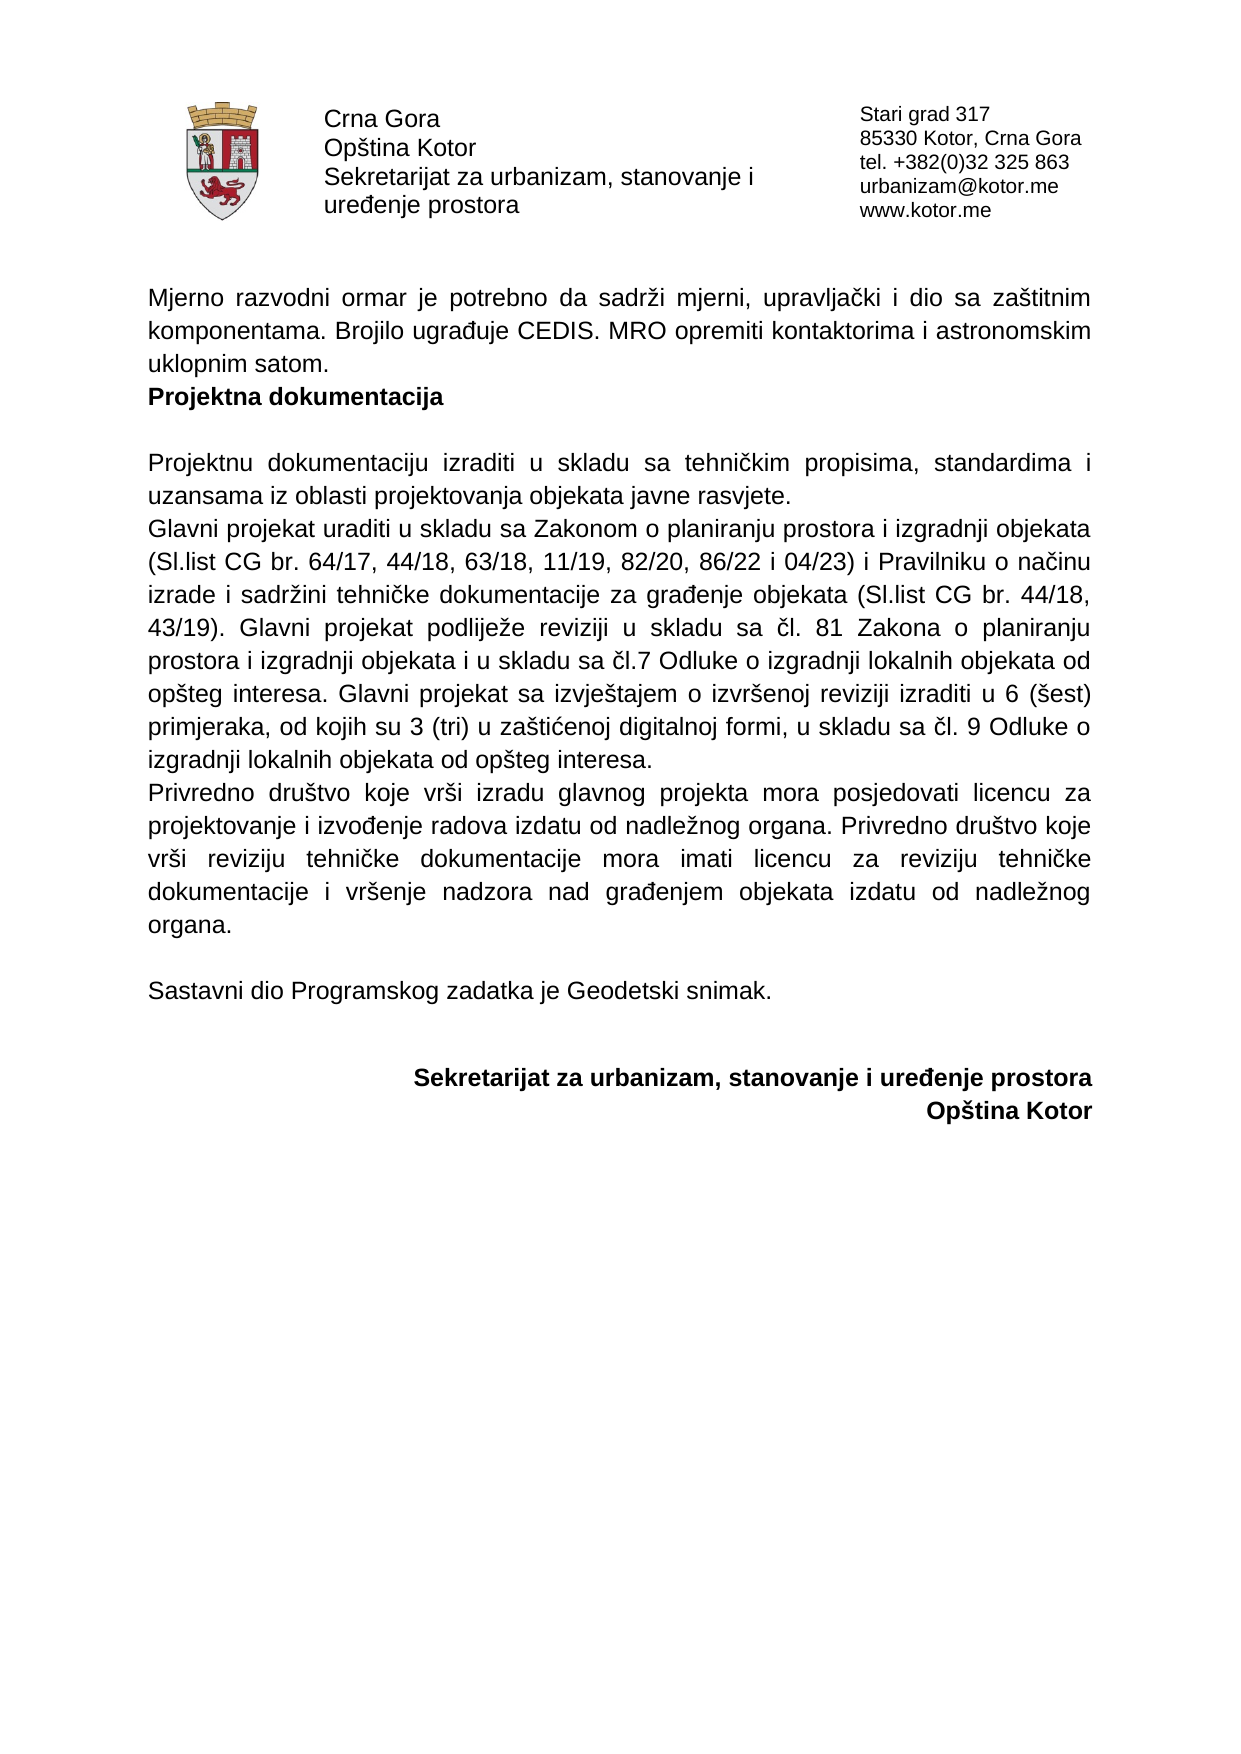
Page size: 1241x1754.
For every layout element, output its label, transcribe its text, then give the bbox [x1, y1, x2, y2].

text Opština Kotor [148, 1096, 1093, 1125]
text Sekretarijat za urbanizam, stanovanje i uređenje prostora [148, 1063, 1093, 1092]
text Projektna dokumentacija [148, 382, 1093, 410]
text Privredno društvo koje vrši izradu glavnog projekta mora posjedovati licencu za projektovanje i izvođenje radova izdatu od nadležnog organa. Privredno društvo koje vrši reviziju tehničke dokumentacije mora imati licencu za reviziju tehničke dokumentacije i vršenje nadzora nad građenjem objekata izdatu od nadležnog organa. [148, 778, 1093, 939]
text Sastavni dio Programskog zadatka je Geodetski snimak. [148, 976, 1093, 1005]
text Glavni projekat uraditi u skladu sa Zakonom o planiranju prostora i izgradnji objekata (Sl.list CG br. 64/17, 44/18, 63/18, 11/19, 82/20, 86/22 i 04/23) i Pravilniku o načinu izrade i sadržini tehničke dokumentacije za građenje objekata (Sl.list CG br. 44/18, 43/19). Glavni projekat podliježe reviziji u skladu sa čl. 81 Zakona o planiranju prostora i izgradnji objekata i u skladu sa čl.7 Odluke o izgradnji lokalnih objekata od opšteg interesa. Glavni projekat sa izvještajem o izvršenoj reviziji izraditi u 6 (šest) primjeraka, od kojih su 3 (tri) u zaštićenoj digitalnoj formi, u skladu sa čl. 9 Odluke o izgradnji lokalnih objekata od opšteg interesa. [148, 514, 1093, 774]
picture [184, 102, 261, 221]
text Mjerno razvodni ormar je potrebno da sadrži mjerni, upravljački i dio sa zaštitnim komponentama. Brojilo ugrađuje CEDIS. MRO opremiti kontaktorima i astronomskim uklopnim satom. [148, 283, 1093, 377]
text Projektnu dokumentaciju izraditi u skladu sa tehničkim propisima, standardima i uzansama iz oblasti projektovanja objekata javne rasvjete. [148, 448, 1093, 509]
